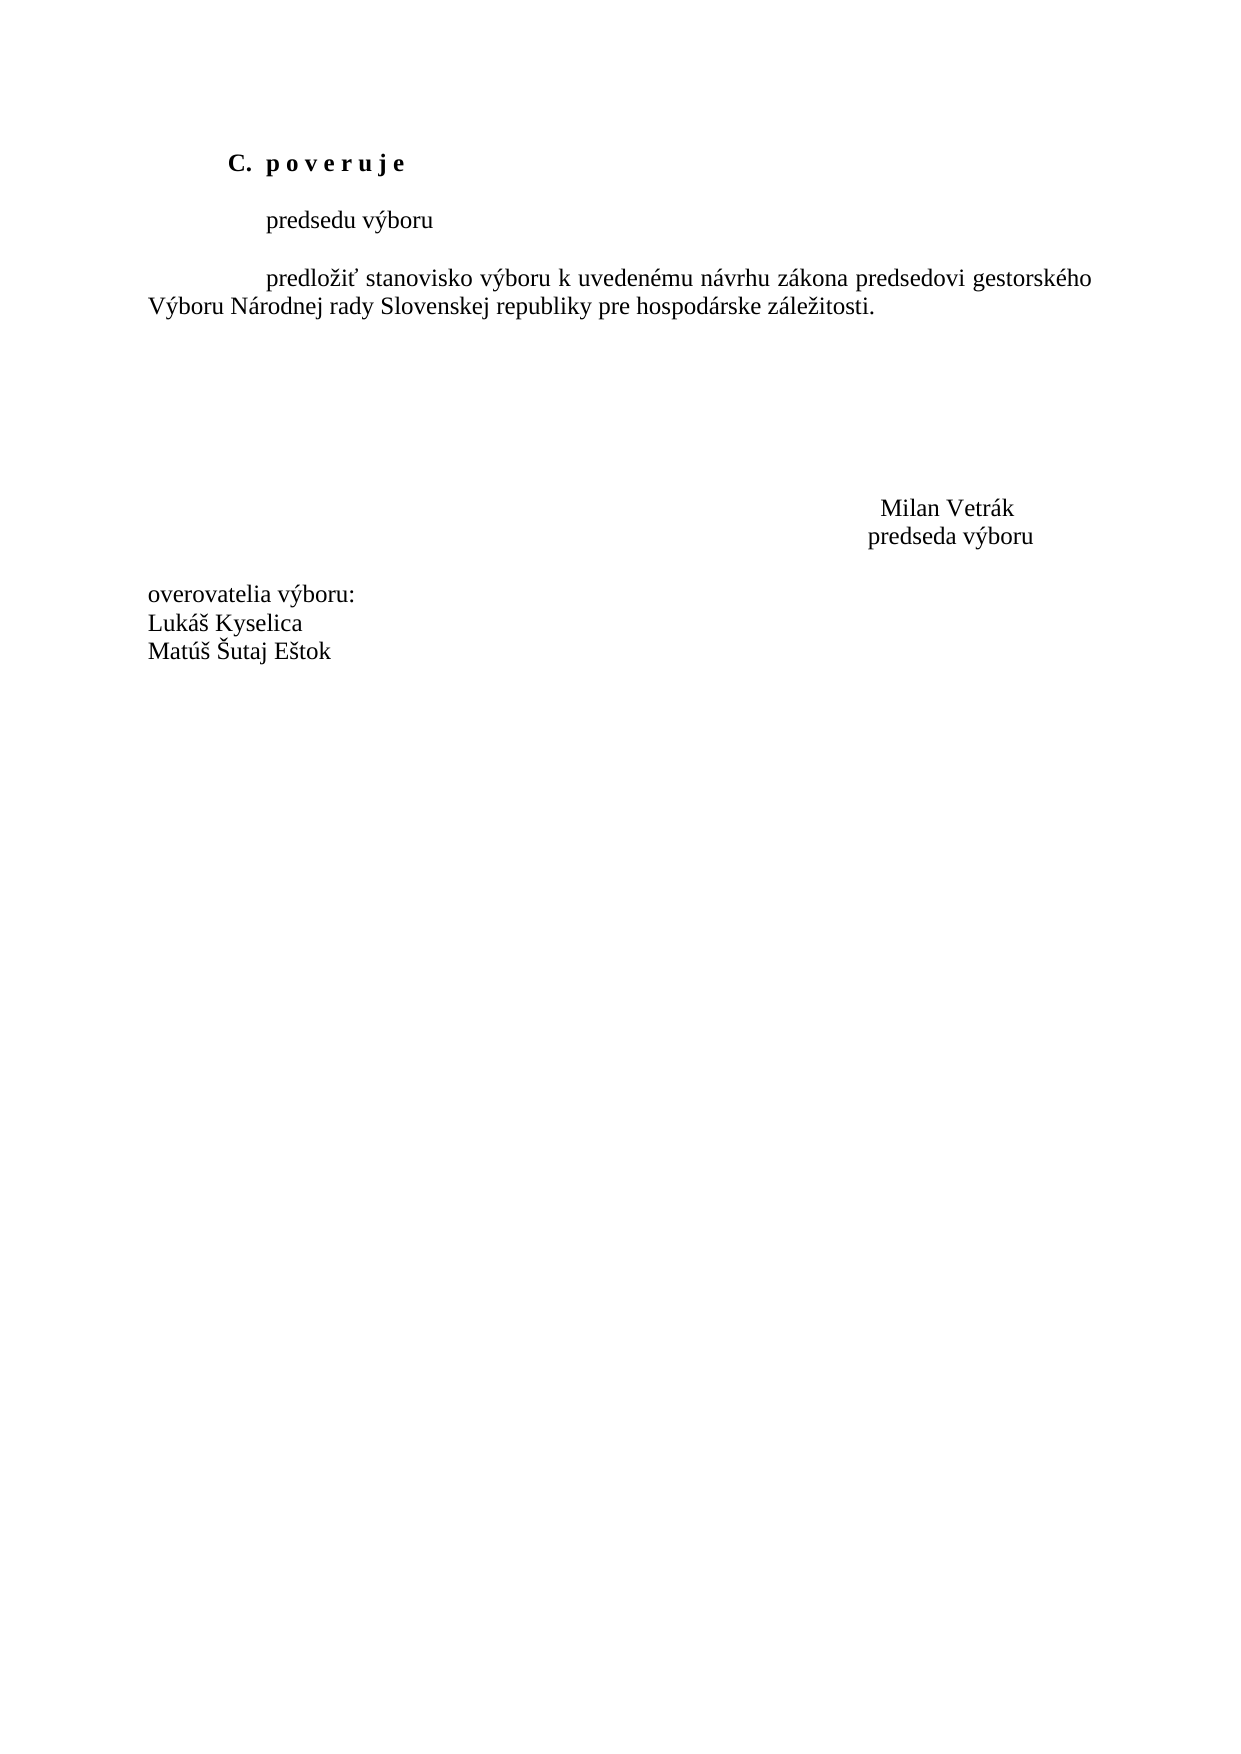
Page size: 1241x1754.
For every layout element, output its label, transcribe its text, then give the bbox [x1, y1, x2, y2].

text predsedu výboru [148, 205, 1093, 234]
text Lukáš Kyselica [148, 608, 1093, 636]
text Matúš Šutaj Eštok [148, 636, 1093, 665]
text predseda výboru [738, 521, 1093, 550]
text C. p o v e r u j e [148, 148, 1093, 176]
text overovatelia výboru: [148, 579, 1093, 608]
text predložiť stanovisko výboru k uvedenému návrhu zákona predsedovi gestorského Výboru Národnej rady Slovenskej republiky pre hospodárske záležitosti. [148, 263, 1093, 320]
text Milan Vetrák [148, 493, 1093, 521]
